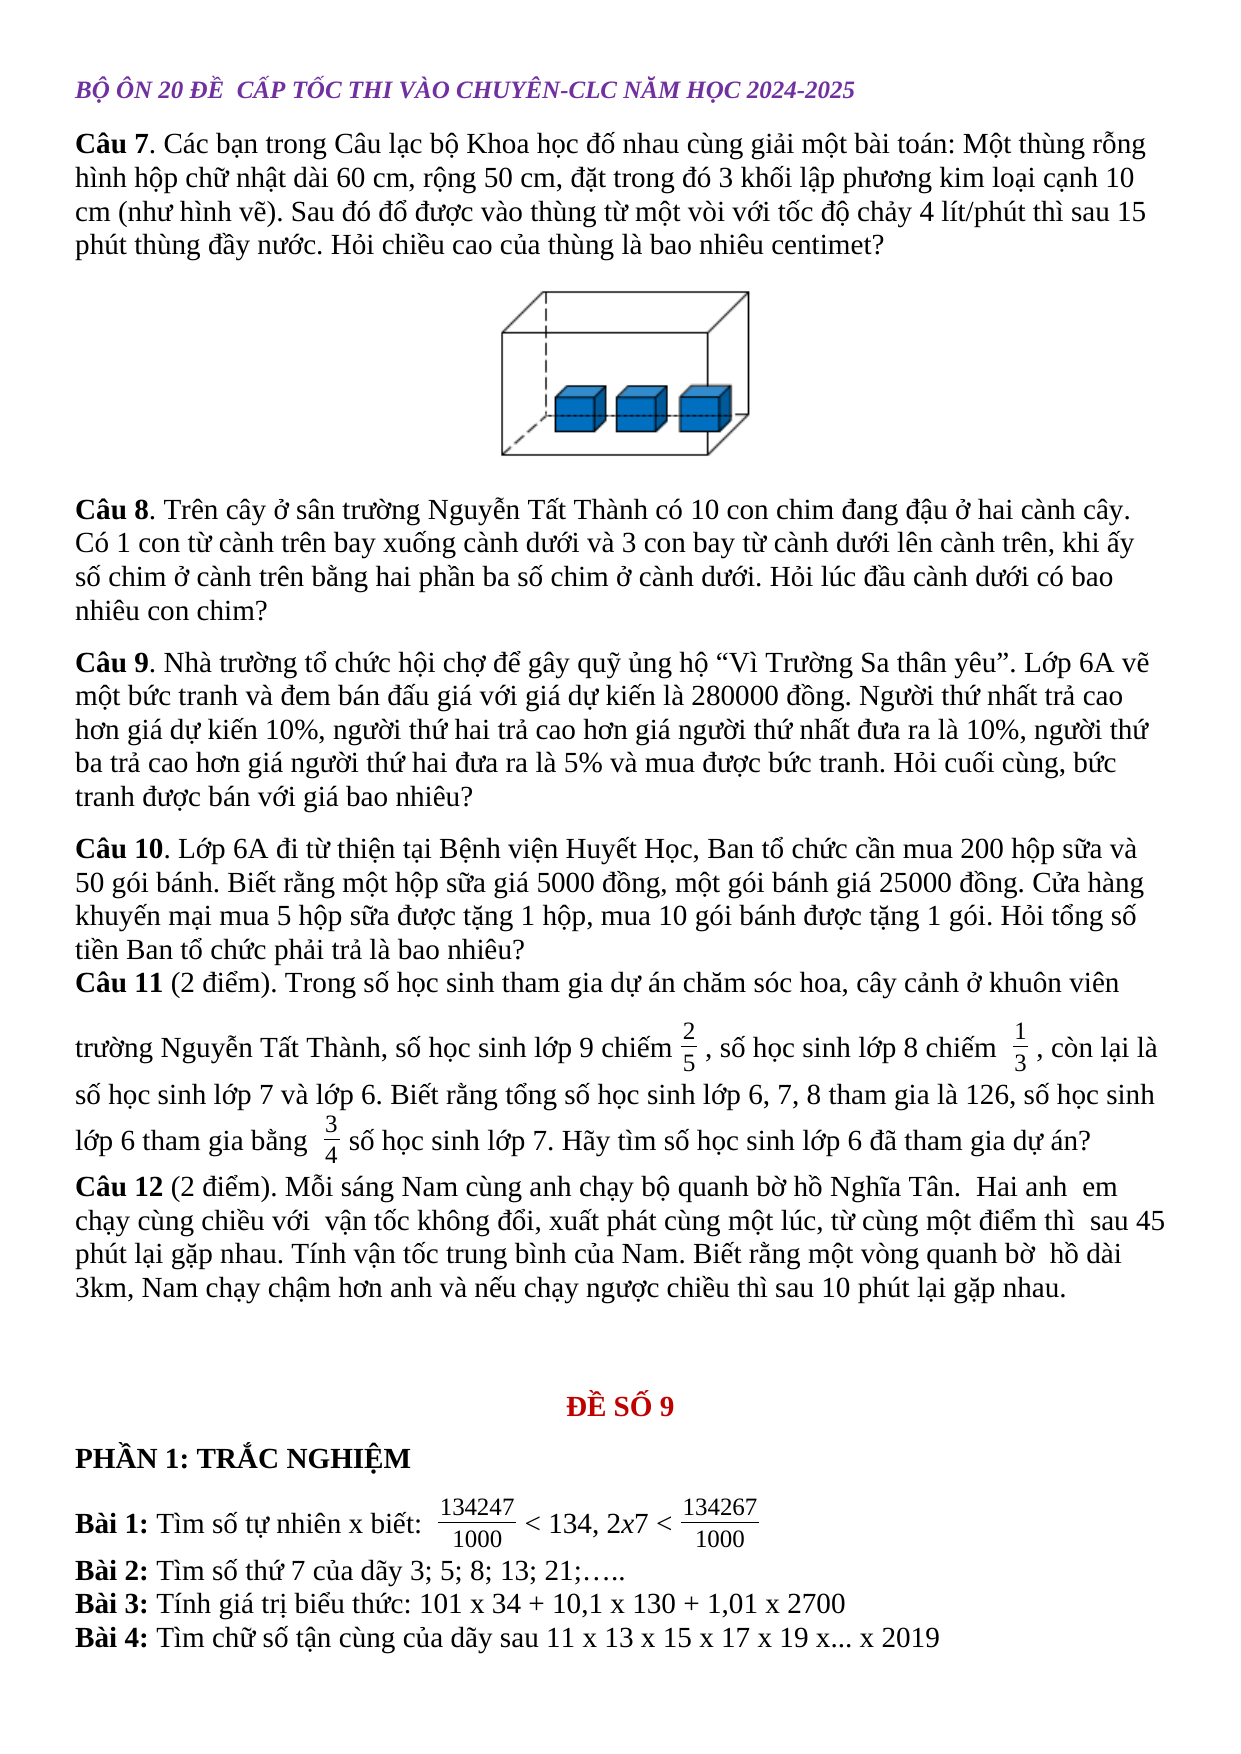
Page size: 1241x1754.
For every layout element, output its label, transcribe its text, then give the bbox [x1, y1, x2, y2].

text Câu 8. Trên cây ở sân trường Nguyễn Tất Thành có 10 con chim đang đậu ở hai cành cây. Có 1 con từ cành trên bay xuống cành dưới và 3 con bay từ cành dưới lên cành trên, khi ấy số chim ở cành trên bằng hai phần ba số chim ở cành dưới. Hỏi lúc đầu cành dưới có bao nhiêu con chim? [75, 492, 1165, 626]
text Câu 9. Nhà trường tổ chức hội chợ để gây quỹ ủng hộ “Vì Trường Sa thân yêu”. Lớp 6A vẽ một bức tranh và đem bán đấu giá với giá dự kiến là 280000 đồng. Người thứ nhất trả cao hơn giá dự kiến 10%, người thứ hai trả cao hơn giá người thứ nhất đưa ra là 10%, người thứ ba trả cao hơn giá người thứ hai đưa ra là 5% và mua được bức tranh. Hỏi cuối cùng, bức tranh được bán với giá bao nhiêu? [75, 645, 1165, 813]
text Câu 10. Lớp 6A đi từ thiện tại Bệnh viện Huyết Học, Ban tổ chức cần mua 200 hộp sữa và 50 gói bánh. Biết rằng một hộp sữa giá 5000 đồng, một gói bánh giá 25000 đồng. Cửa hàng khuyến mại mua 5 hộp sữa được tặng 1 hộp, mua 10 gói bánh được tặng 1 gói. Hỏi tổng số tiền Ban tổ chức phải trả là bao nhiêu? Câu 11 (2 điểm). Trong số học sinh tham gia dự án chăm sóc hoa, cây cảnh ở khuôn viên [75, 831, 1165, 999]
text ĐỀ SỐ 9 [75, 1322, 1165, 1423]
text Câu 7. Các bạn trong Câu lạc bộ Khoa học đố nhau cùng giải một bài toán: Một thùng rỗng hình hộp chữ nhật dài 60 cm, rộng 50 cm, đặt trong đó 3 khối lập phương kim loại cạnh 10 cm (như hình vẽ). Sau đó đổ được vào thùng từ một vòi với tốc độ chảy 4 lít/phút thì sau 15 phút thùng đầy nước. Hỏi chiều cao của thùng là bao nhiêu centimet? [75, 127, 1165, 261]
text trường Nguyễn Tất Thành, số học sinh lớp 9 chiếm , số học sinh lớp 8 chiếm , còn lại là số học sinh lớp 7 và lớp 6. Biết rằng tổng số học sinh lớp 6, 7, 8 tham gia là 126, số học sinh lớp 6 tham gia bằng số học sinh lớp 7. Hãy tìm số học sinh lớp 6 đã tham gia dự án? Câu 12 (2 điểm). Mỗi sáng Nam cùng anh chạy bộ quanh bờ hồ Nghĩa Tân. Hai anh em chạy cùng chiều với vận tốc không đổi, xuất phát cùng một lúc, từ cùng một điểm thì sau 45 phút lại gặp nhau. Tính vận tốc trung bình của Nam. Biết rằng một vòng quanh bờ hồ dài 3km, Nam chạy chậm hơn anh và nếu chạy ngược chiều thì sau 10 phút lại gặp nhau. [75, 1018, 1165, 1303]
text PHẦN 1: TRẮC NGHIỆM [75, 1442, 1165, 1475]
picture [489, 279, 759, 467]
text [75, 1494, 1165, 1653]
